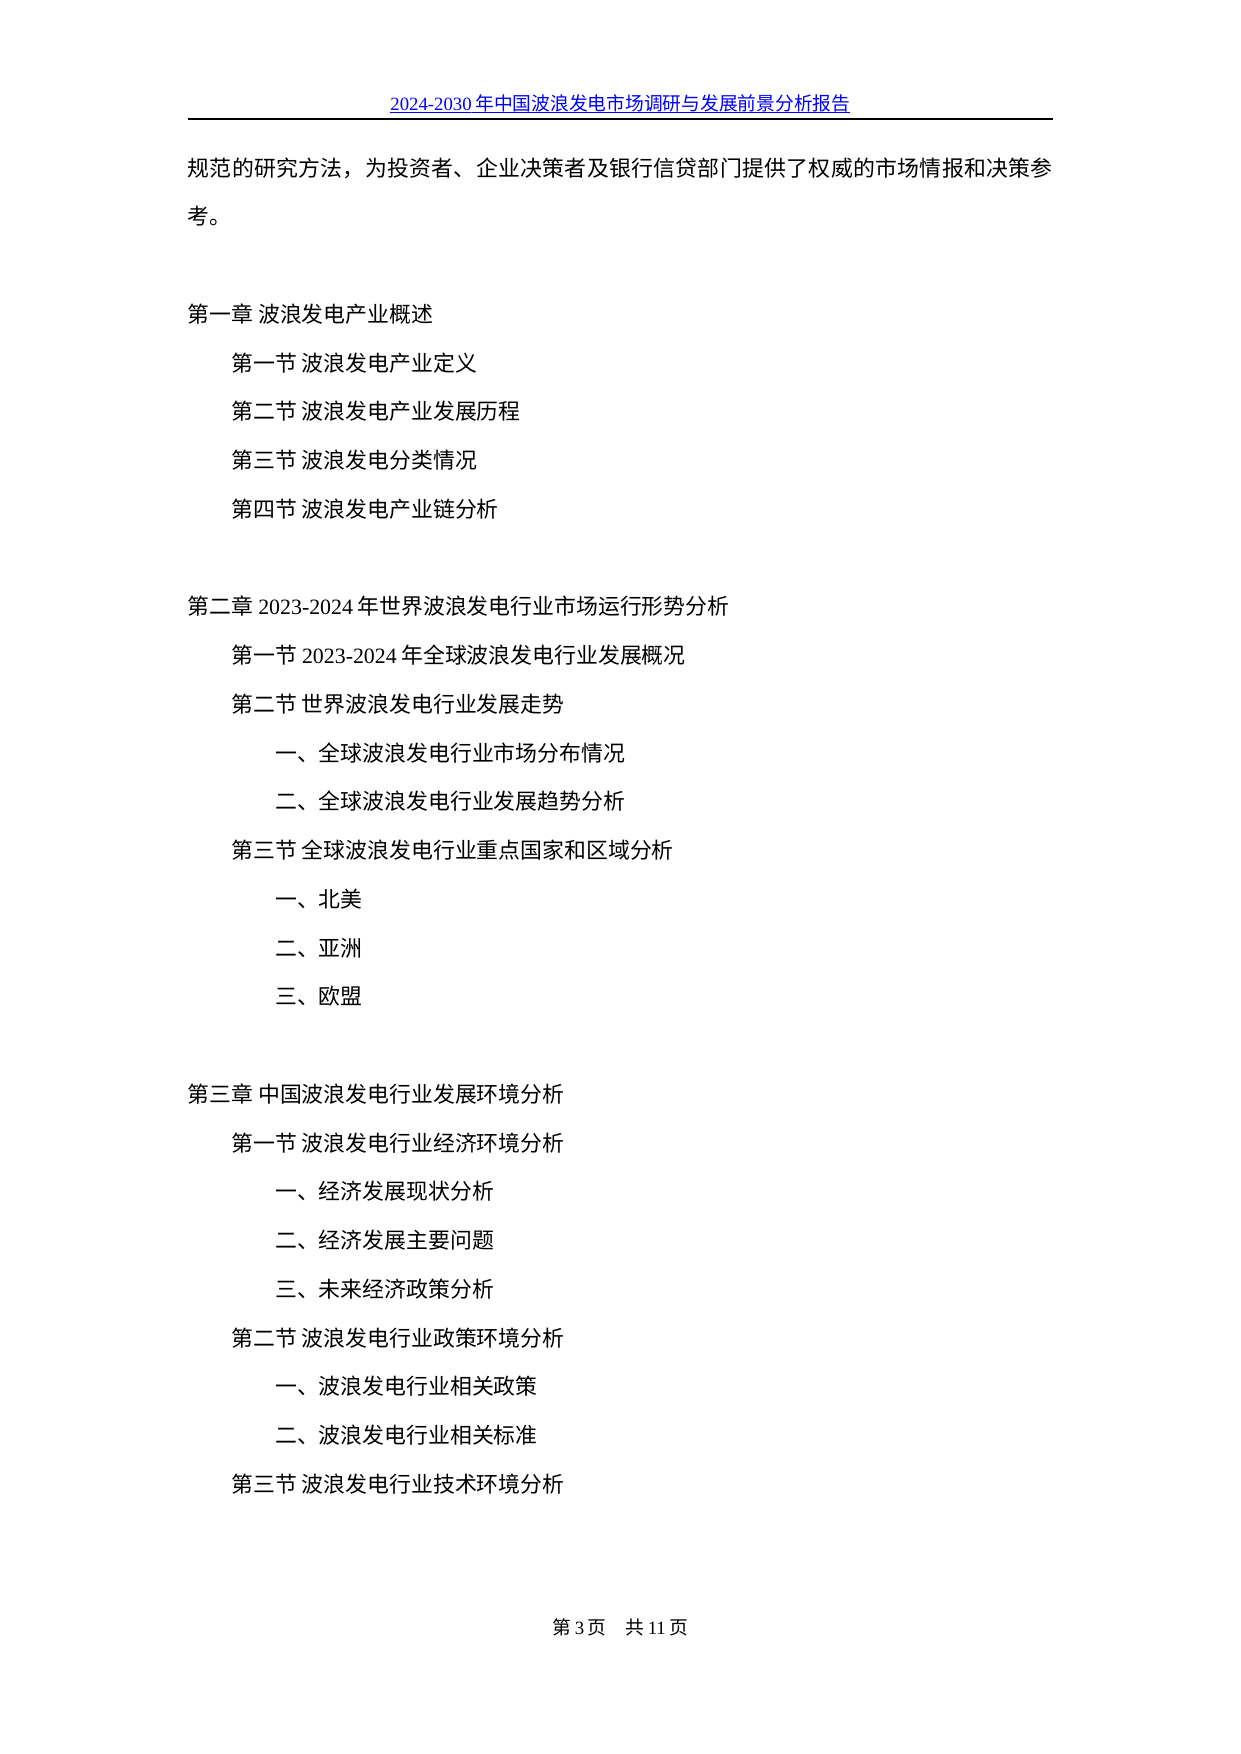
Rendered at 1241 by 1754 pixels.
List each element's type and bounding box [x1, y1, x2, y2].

text [187, 150, 1053, 1499]
